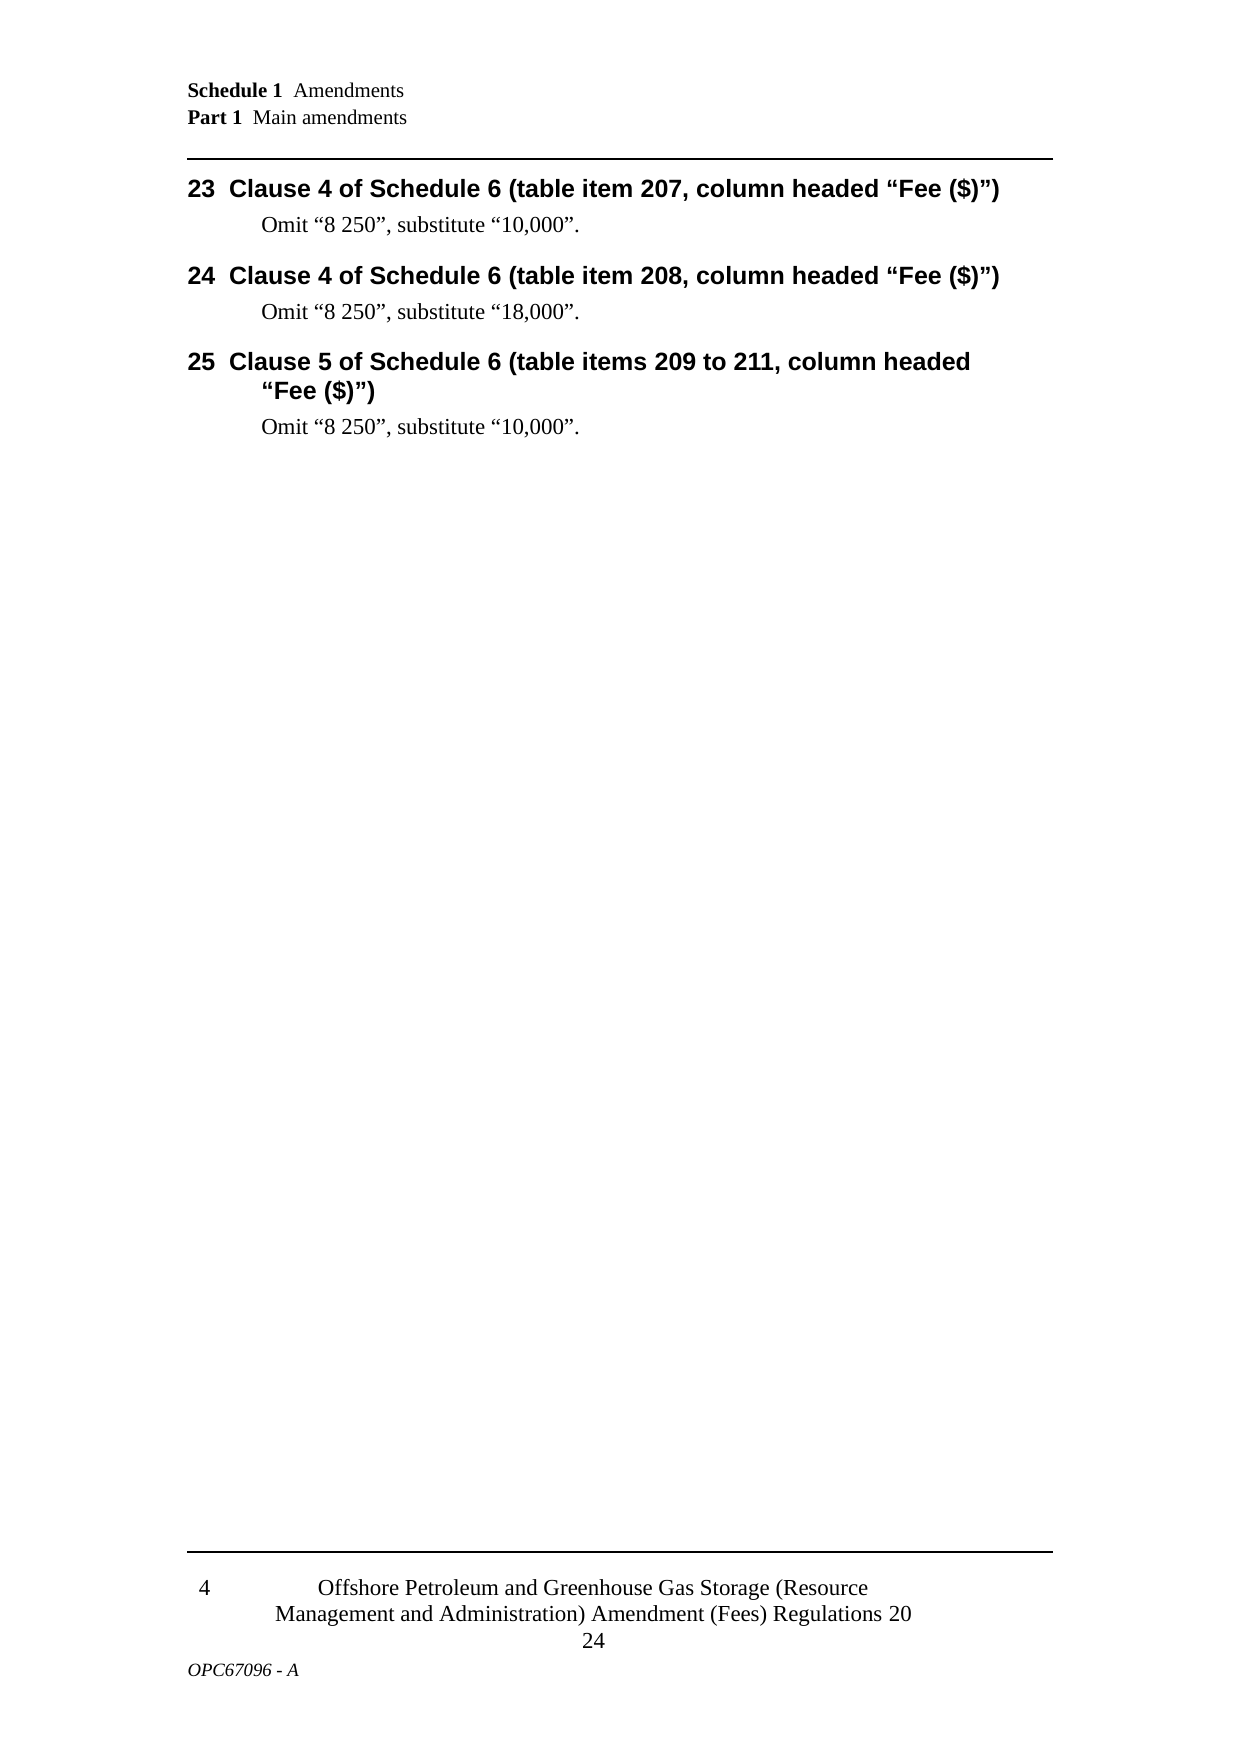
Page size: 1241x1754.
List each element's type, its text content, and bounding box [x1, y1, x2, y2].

text Omit “8 250”, substitute “10,000”. [261, 413, 1053, 439]
text 24 Clause 4 of Schedule 6 (table item 208, column headed “Fee ($)”) [187, 261, 1053, 289]
text 25 Clause 5 of Schedule 6 (table items 209 to 211, column headed “Fee ($)”) [187, 347, 1053, 405]
text Omit “8 250”, substitute “18,000”. [261, 298, 1053, 324]
text 23 Clause 4 of Schedule 6 (table item 207, column headed “Fee ($)”) [187, 174, 1053, 203]
text Omit “8 250”, substitute “10,000”. [261, 212, 1053, 238]
